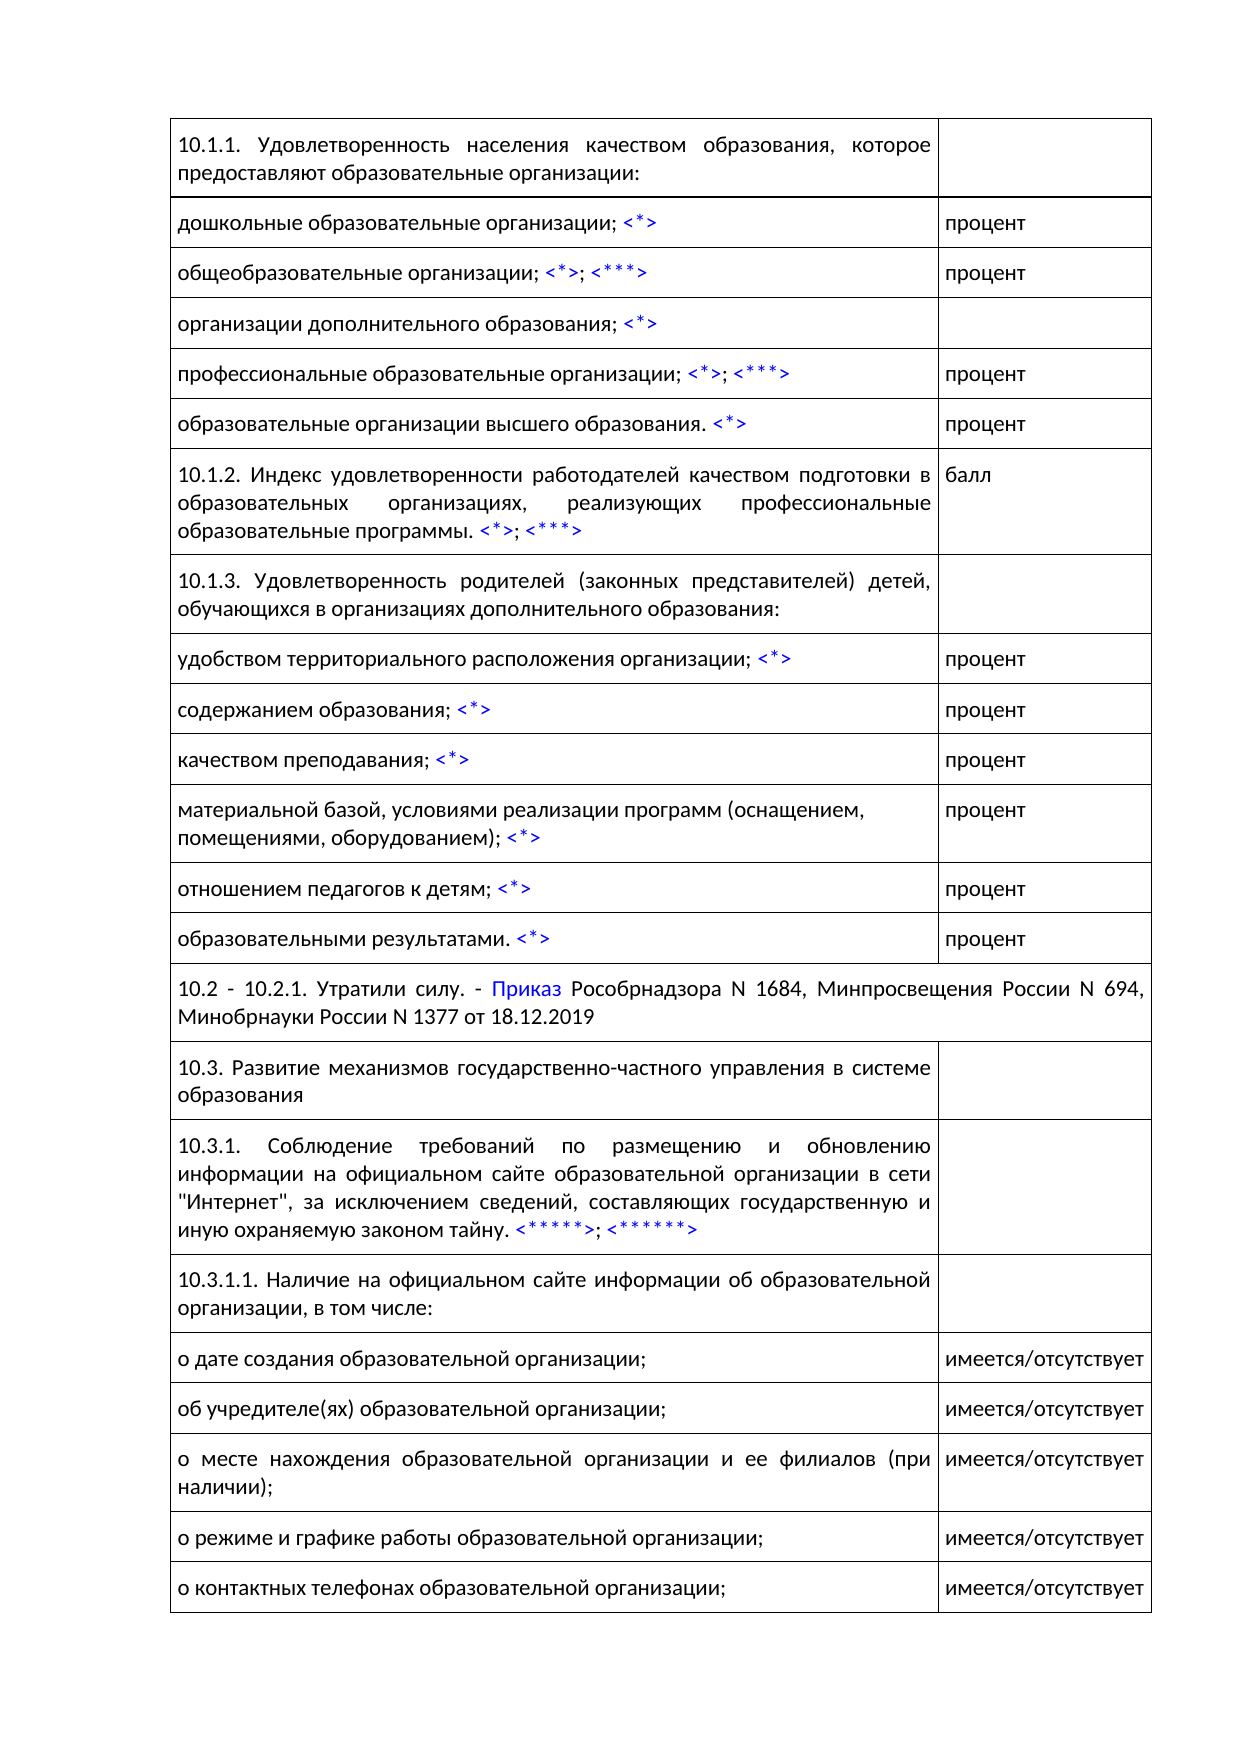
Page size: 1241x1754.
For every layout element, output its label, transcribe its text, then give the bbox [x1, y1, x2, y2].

table_cell 10.1.2. Индекс удовлетворенности работодателей качеством подготовки в образовательных организациях, реализующих профессиональные образовательные программы. <*>; <***> [171, 449, 938, 554]
table_cell 10.3. Развитие механизмов государственно-частного управления в системе образования [171, 1042, 938, 1119]
table_cell процент [939, 684, 1151, 733]
table_cell процент [939, 785, 1151, 862]
table_cell о месте нахождения образовательной организации и ее филиалов (при наличии); [171, 1434, 938, 1511]
table_cell [939, 119, 1151, 196]
table_cell [939, 1120, 1151, 1254]
table_cell о дате создания образовательной организации; [171, 1333, 938, 1382]
table_cell организации дополнительного образования; <*> [171, 298, 938, 347]
table_cell [939, 1042, 1151, 1119]
table_cell процент [939, 863, 1151, 912]
table_cell имеется/отсутствует [939, 1562, 1151, 1612]
table_cell процент [939, 198, 1151, 247]
table_cell образовательные организации высшего образования. <*> [171, 399, 938, 448]
table_cell 10.3.1.1. Наличие на официальном сайте информации об образовательной организации, в том числе: [171, 1255, 938, 1332]
table_cell 10.2 - 10.2.1. Утратили силу. - Приказ Рособрнадзора N 1684, Минпросвещения России N 694, Минобрнауки России N 1377 от 18.12.2019 [171, 964, 1151, 1041]
table_cell [939, 1255, 1151, 1332]
table_cell отношением педагогов к детям; <*> [171, 863, 938, 912]
table_cell материальной базой, условиями реализации программ (оснащением, помещениями, оборудованием); <*> [171, 785, 938, 862]
table_cell удобством территориального расположения организации; <*> [171, 634, 938, 683]
table_cell профессиональные образовательные организации; <*>; <***> [171, 349, 938, 398]
table_cell о контактных телефонах образовательной организации; [171, 1562, 938, 1612]
table_cell процент [939, 399, 1151, 448]
table_cell [939, 555, 1151, 633]
table_cell 10.1.1. Удовлетворенность населения качеством образования, которое предоставляют образовательные организации: [171, 119, 938, 196]
table_cell имеется/отсутствует [939, 1434, 1151, 1511]
table_cell процент [939, 634, 1151, 683]
table_cell имеется/отсутствует [939, 1333, 1151, 1382]
table_cell процент [939, 913, 1151, 963]
table_cell процент [939, 349, 1151, 398]
table_cell об учредителе(ях) образовательной организации; [171, 1383, 938, 1433]
table_cell дошкольные образовательные организации; <*> [171, 198, 938, 247]
table_cell процент [939, 734, 1151, 784]
table_cell о режиме и графике работы образовательной организации; [171, 1512, 938, 1561]
table_cell 10.3.1. Соблюдение требований по размещению и обновлению информации на официальном сайте образовательной организации в сети "Интернет", за исключением сведений, составляющих государственную и иную охраняемую законом тайну. <*****>; <******> [171, 1120, 938, 1254]
table_cell качеством преподавания; <*> [171, 734, 938, 784]
table_cell имеется/отсутствует [939, 1512, 1151, 1561]
table_cell [939, 298, 1151, 347]
table_cell процент [939, 248, 1151, 297]
table_cell 10.1.3. Удовлетворенность родителей (законных представителей) детей, обучающихся в организациях дополнительного образования: [171, 555, 938, 633]
table_cell балл [939, 449, 1151, 554]
table_cell образовательными результатами. <*> [171, 913, 938, 963]
table_cell содержанием образования; <*> [171, 684, 938, 733]
table_cell имеется/отсутствует [939, 1383, 1151, 1433]
table_cell общеобразовательные организации; <*>; <***> [171, 248, 938, 297]
